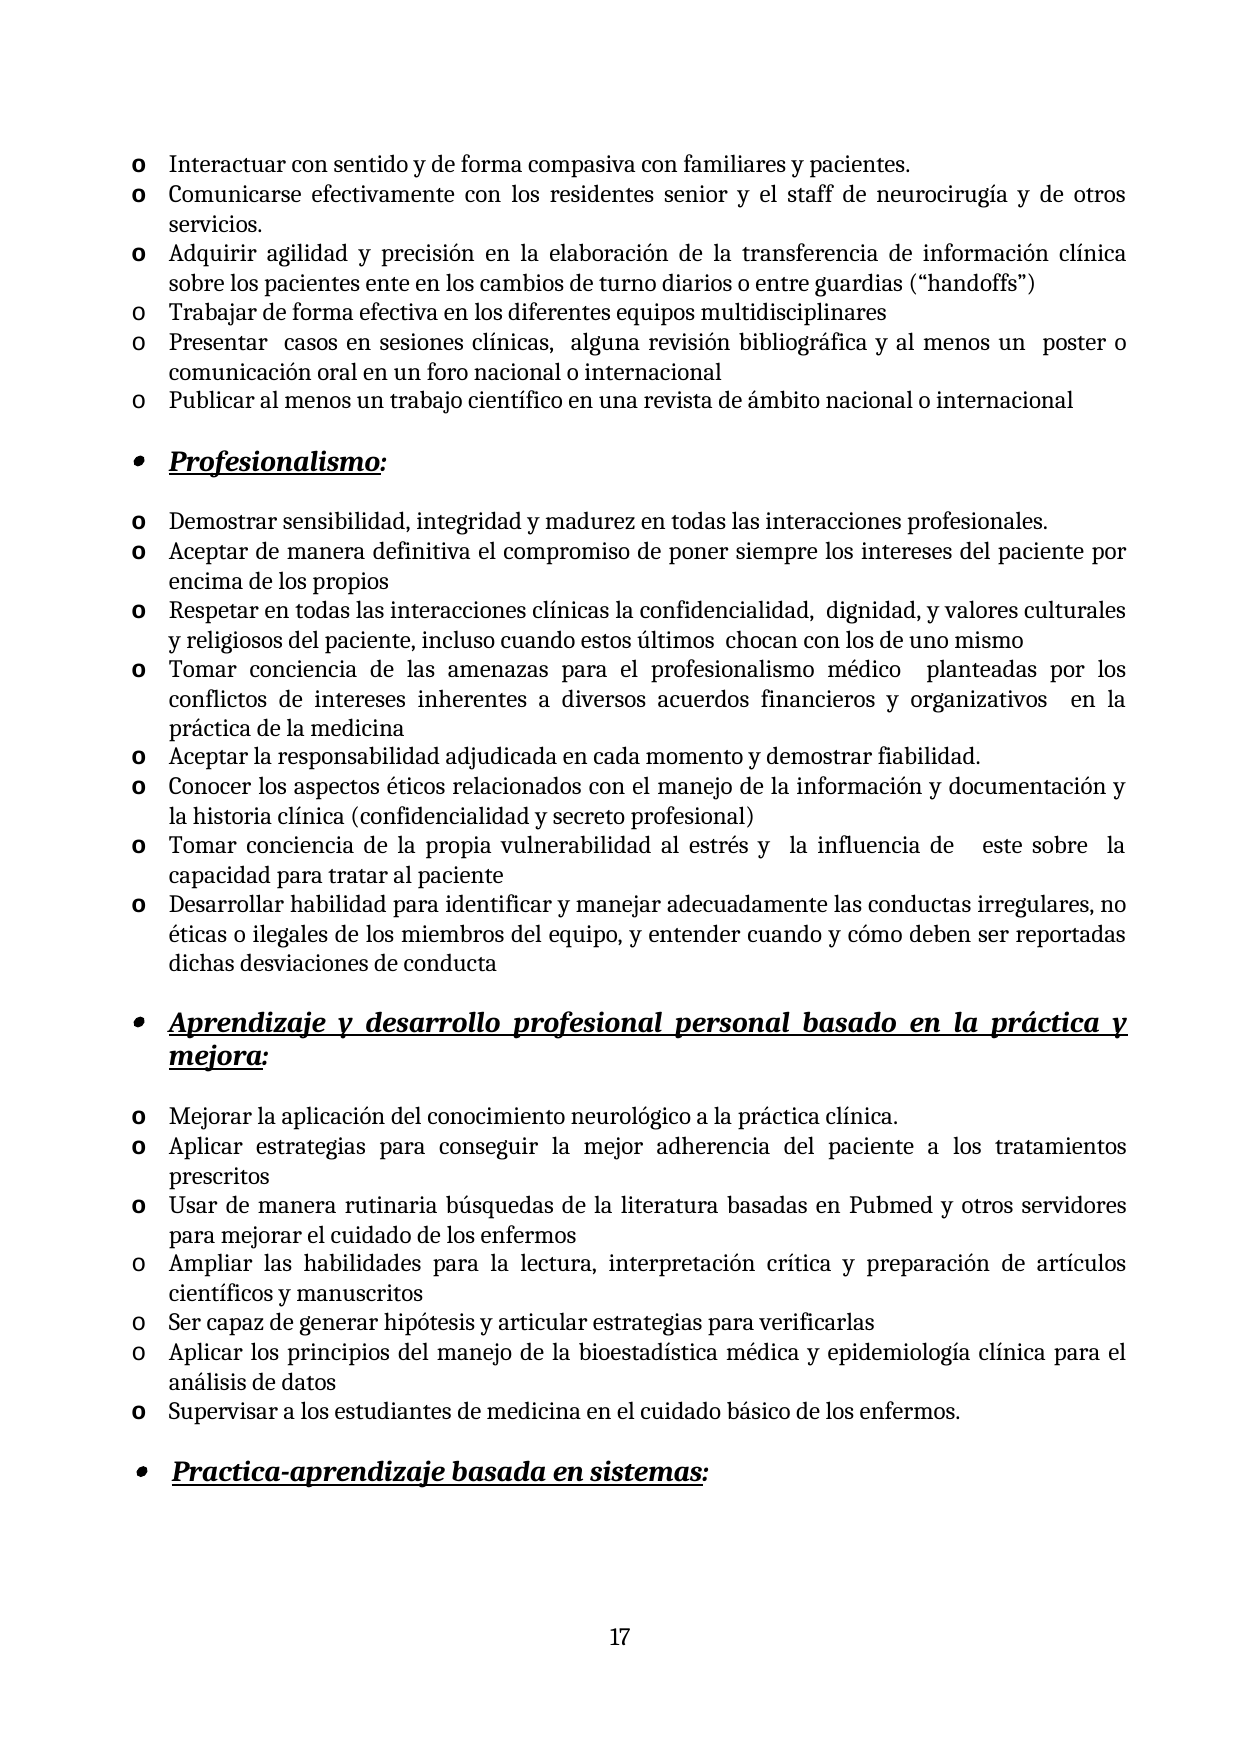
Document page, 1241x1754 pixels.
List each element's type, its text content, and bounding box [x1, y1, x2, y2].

list Mejorar la aplicación del conocimiento neurológico a la práctica clínica. [131, 1102, 1128, 1132]
list Presentar casos en sesiones clínicas, alguna revisión bibliográfica y al menos un poster o comunicación oral en un foro nacional o internacional [131, 327, 1128, 386]
list Profesionalismo: [131, 445, 1128, 478]
list Practica-aprendizaje basada en sistemas: [134, 1456, 1128, 1489]
list Aprendizaje y desarrollo profesional personal basado en la práctica y mejora: [131, 1006, 1128, 1073]
list Comunicarse efectivamente con los residentes senior y el staff de neurocirugía y de otros servicios. [131, 180, 1128, 239]
list Aplicar los principios del manejo de la bioestadística médica y epidemiología clínica para el análisis de datos [131, 1338, 1128, 1397]
list Respetar en todas las interacciones clínicas la confidencialidad, dignidad, y valores culturales y religiosos del paciente, incluso cuando estos últimos chocan con los de uno mismo [131, 596, 1128, 655]
list Aceptar la responsabilidad adjudicada en cada momento y demostrar fiabilidad. [131, 742, 1128, 772]
list Usar de manera rutinaria búsquedas de la literatura basadas en Pubmed y otros servidores para mejorar el cuidado de los enfermos [131, 1191, 1128, 1249]
list Aceptar de manera definitiva el compromiso de poner siempre los intereses del paciente por encima de los propios [131, 537, 1128, 596]
list Conocer los aspectos éticos relacionados con el manejo de la información y documentación y la historia clínica (confidencialidad y secreto profesional) [131, 772, 1128, 831]
list Aplicar estrategias para conseguir la mejor adherencia del paciente a los tratamientos prescritos [131, 1132, 1128, 1191]
list Publicar al menos un trabajo científico en una revista de ámbito nacional o internacional [131, 386, 1128, 416]
list Tomar conciencia de la propia vulnerabilidad al estrés y la influencia de este sobre la capacidad para tratar al paciente [131, 831, 1128, 890]
list Interactuar con sentido y de forma compasiva con familiares y pacientes. [131, 150, 1128, 180]
list Trabajar de forma efectiva en los diferentes equipos multidisciplinares [131, 297, 1128, 327]
list Supervisar a los estudiantes de medicina en el cuidado básico de los enfermos. [131, 1397, 1128, 1427]
list Desarrollar habilidad para identificar y manejar adecuadamente las conductas irregulares, no éticas o ilegales de los miembros del equipo, y entender cuando y cómo deben ser reportadas dichas desviaciones de conducta [131, 890, 1128, 977]
list Ampliar las habilidades para la lectura, interpretación crítica y preparación de artículos científicos y manuscritos [131, 1249, 1128, 1308]
list Adquirir agilidad y precisión en la elaboración de la transferencia de información clínica sobre los pacientes ente en los cambios de turno diarios o entre guardias (“handoffs”) [131, 239, 1128, 297]
list Demostrar sensibilidad, integridad y madurez en todas las interacciones profesionales. [131, 507, 1128, 537]
list Ser capaz de generar hipótesis y articular estrategias para verificarlas [131, 1308, 1128, 1338]
list Tomar conciencia de las amenazas para el profesionalismo médico planteadas por los conflictos de intereses inherentes a diversos acuerdos financieros y organizativos en la práctica de la medicina [131, 655, 1128, 742]
